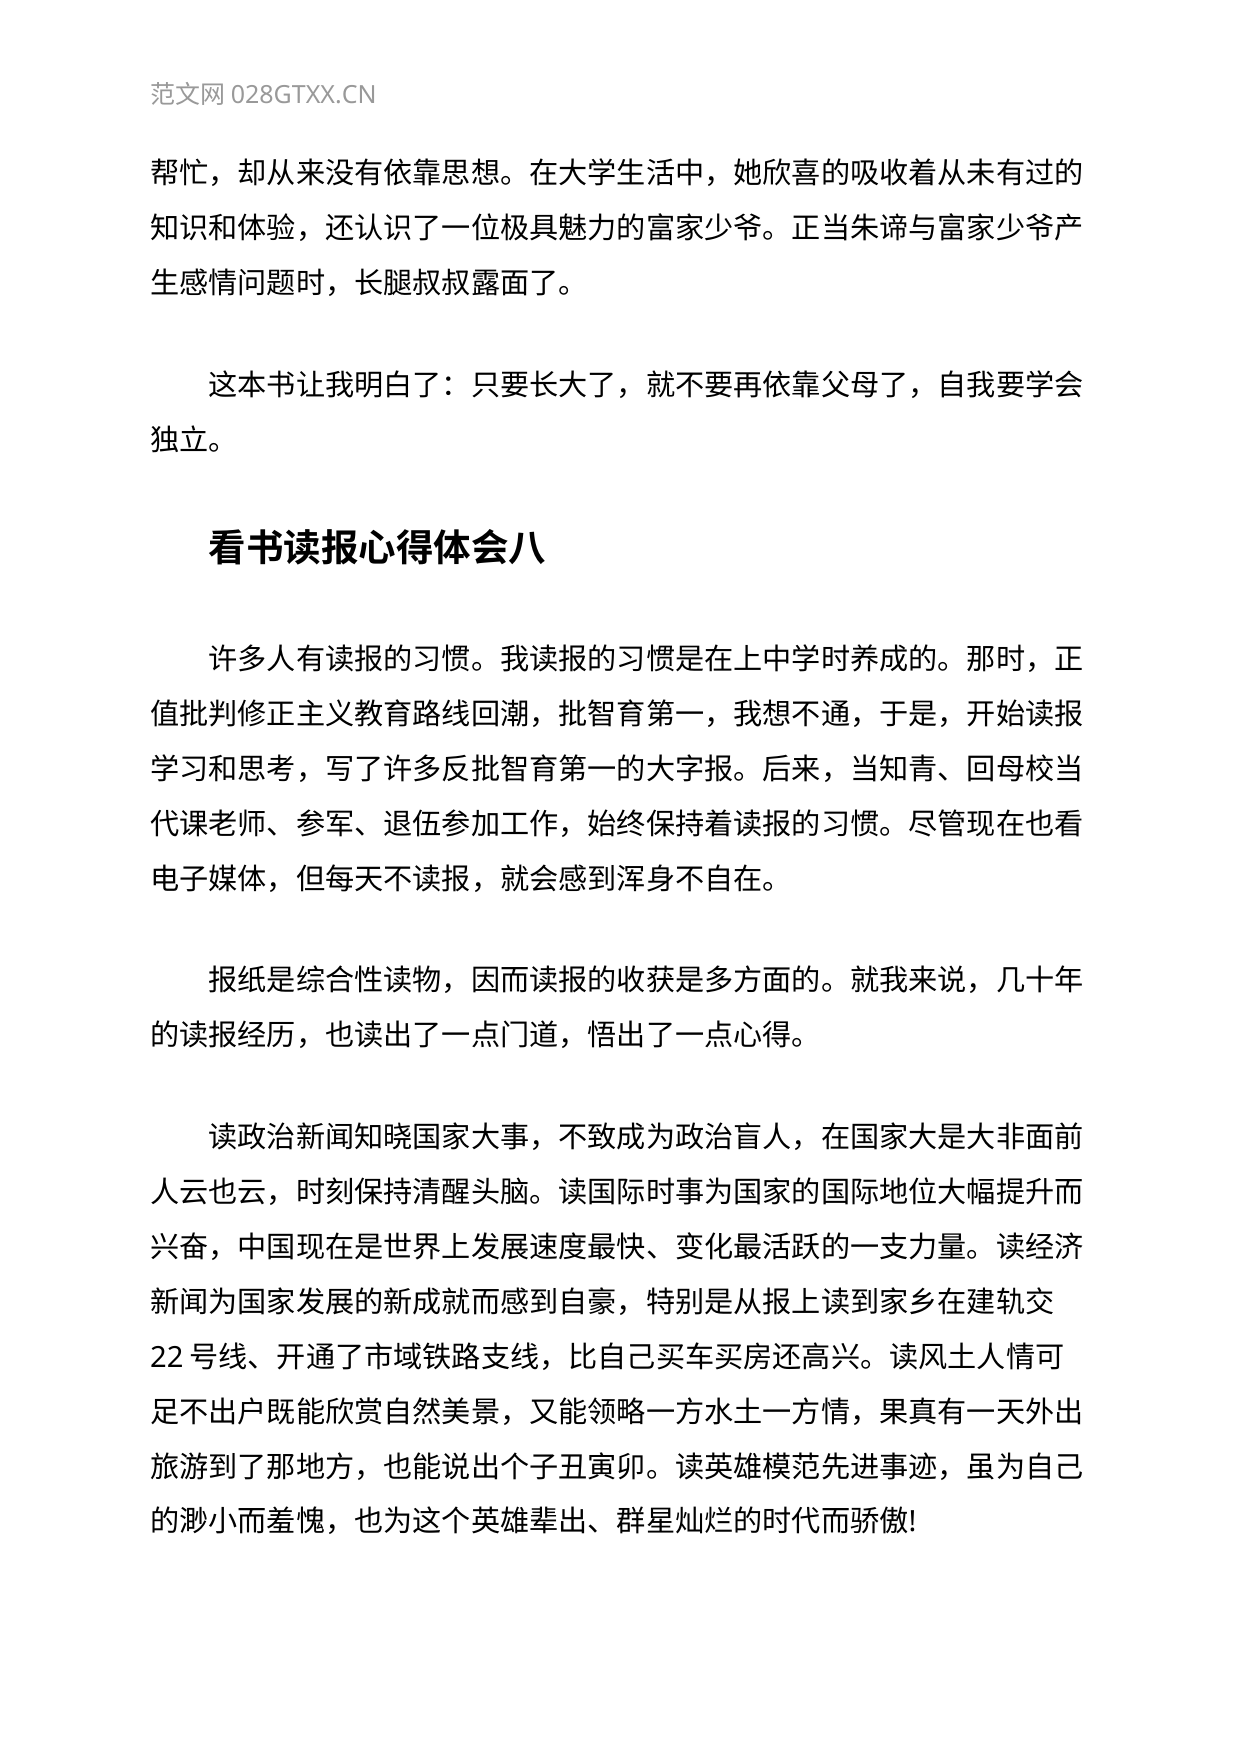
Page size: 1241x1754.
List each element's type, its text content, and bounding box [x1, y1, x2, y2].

text 报纸是综合性读物，因而读报的收获是多方面的。就我来说，几十年的读报经历，也读出了一点门道，悟出了一点心得。 [150, 957, 1090, 1054]
text 许多人有读报的习惯。我读报的习惯是在上中学时养成的。那时，正值批判修正主义教育路线回潮，批智育第一，我想不通，于是，开始读报学习和思考，写了许多反批智育第一的大字报。后来，当知青、回母校当代课老师、参军、退伍参加工作，始终保持着读报的习惯。尽管现在也看电子媒体，但每天不读报，就会感到浑身不自在。 [150, 636, 1090, 897]
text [150, 150, 1090, 302]
text 读政治新闻知晓国家大事，不致成为政治盲人，在国家大是大非面前人云也云，时刻保持清醒头脑。读国际时事为国家的国际地位大幅提升而兴奋，中国现在是世界上发展速度最快、变化最活跃的一支力量。读经济新闻为国家发展的新成就而感到自豪，特别是从报上读到家乡在建轨交22号线、开通了市域铁路支线，比自己买车买房还高兴。读风土人情可足不出户既能欣赏自然美景，又能领略一方水土一方情，果真有一天外出旅游到了那地方，也能说出个子丑寅卯。读英雄模范先进事迹，虽为自己的渺小而羞愧，也为这个英雄辈出、群星灿烂的时代而骄傲! [150, 1114, 1090, 1540]
text 这本书让我明白了：只要长大了，就不要再依靠父母了，自我要学会独立。 [150, 362, 1090, 459]
text 看书读报心得体会八 [150, 518, 1090, 572]
